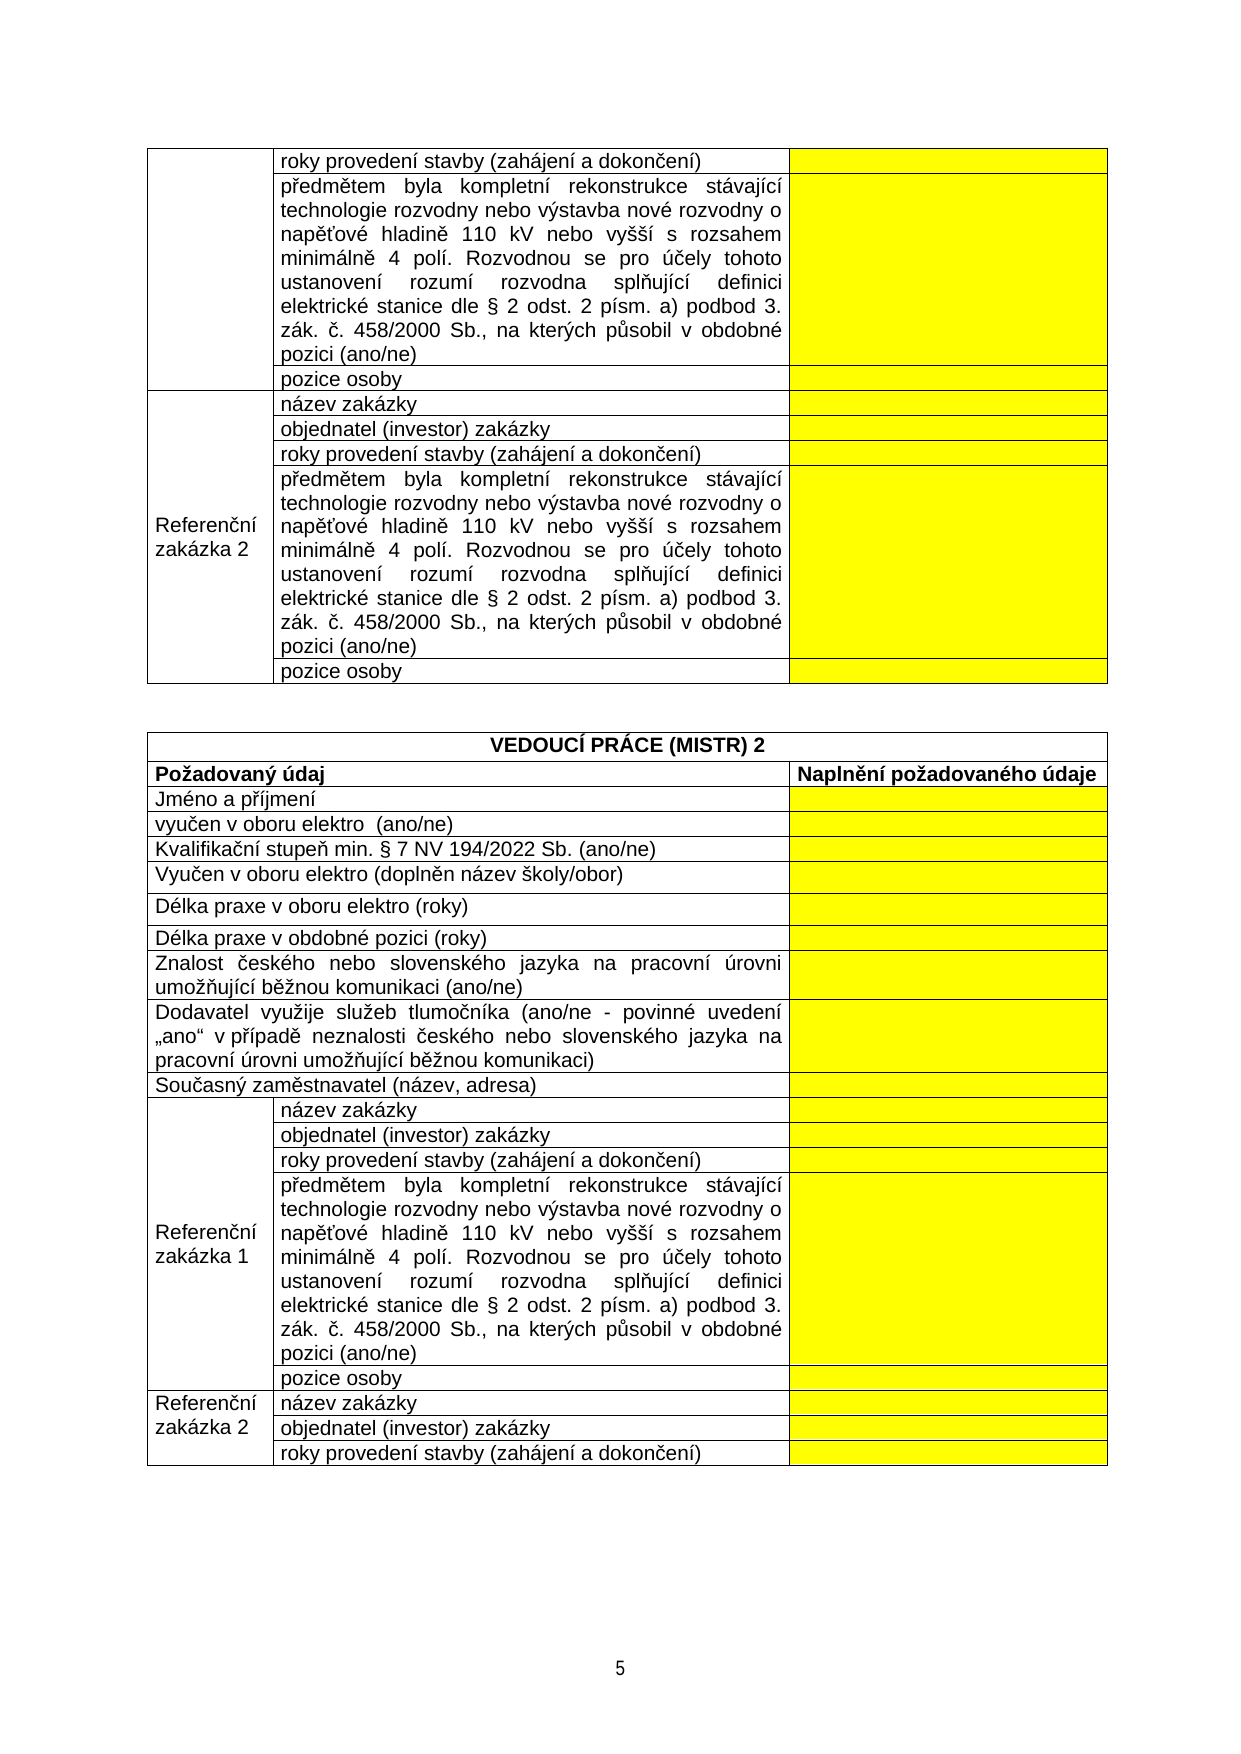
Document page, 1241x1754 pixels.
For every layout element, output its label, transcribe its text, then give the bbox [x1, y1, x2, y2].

table_cell Požadovaný údaj [148, 762, 789, 786]
table_cell [790, 812, 1107, 836]
table_cell [790, 787, 1107, 811]
table_cell [790, 1416, 1107, 1439]
table_cell [790, 951, 1107, 999]
table_cell Délka praxe v oboru elektro (roky) [148, 894, 789, 925]
table_cell Současný zaměstnavatel (název, adresa) [148, 1073, 789, 1097]
table_cell objednatel (investor) zakázky [274, 1123, 789, 1147]
table_cell Naplnění požadovaného údaje [790, 762, 1107, 786]
table_cell název zakázky [274, 391, 789, 415]
table_cell Referenční zakázka 2 [148, 1391, 273, 1464]
table_cell Kvalifikační stupeň min. § 7 NV 194/2022 Sb. (ano/ne) [148, 837, 789, 861]
table_cell Vyučen v oboru elektro (doplněn název školy/obor) [148, 862, 789, 893]
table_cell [274, 1173, 789, 1364]
table_cell Délka praxe v obdobné pozici (roky) [148, 926, 789, 950]
table_cell pozice osoby [274, 1366, 789, 1389]
table_cell [790, 174, 1107, 365]
table_cell [790, 149, 1107, 173]
table_cell [790, 366, 1107, 390]
table_cell objednatel (investor) zakázky [274, 1416, 789, 1439]
table_cell [790, 1366, 1107, 1389]
table_cell [790, 1073, 1107, 1097]
table_cell [790, 391, 1107, 415]
table_cell [790, 1173, 1107, 1364]
table_cell Znalost českého nebo slovenského jazyka na pracovní úrovni umožňující běžnou komunikaci (ano/ne) [148, 951, 789, 999]
table_cell [790, 659, 1107, 683]
table_cell [790, 894, 1107, 925]
table_cell [790, 1441, 1107, 1464]
table_cell [790, 1123, 1107, 1147]
table_cell Referenční zakázka 2 [148, 391, 273, 683]
table_cell Dodavatel využije služeb tlumočníka (ano/ne - povinné uvedení „ano“ v případě neznalosti českého nebo slovenského jazyka na pracovní úrovni umožňující běžnou komunikaci) [148, 1000, 789, 1072]
table_cell [790, 1000, 1107, 1072]
table_cell [790, 837, 1107, 861]
table_cell [790, 1098, 1107, 1122]
table_cell Referenční zakázka 1 [148, 1098, 273, 1389]
table_cell roky provedení stavby (zahájení a dokončení) [274, 149, 789, 173]
table_cell [790, 466, 1107, 658]
table_cell vyučen v oboru elektro (ano/ne) [148, 812, 789, 836]
table_header vedoucí práce (mistr) 2 [148, 733, 1107, 761]
table_cell [790, 1391, 1107, 1414]
table_cell [790, 1148, 1107, 1172]
table_cell roky provedení stavby (zahájení a dokončení) [274, 1441, 789, 1464]
table_cell pozice osoby [274, 366, 789, 390]
table_cell [790, 416, 1107, 440]
table_cell roky provedení stavby (zahájení a dokončení) [274, 441, 789, 465]
table_cell [790, 862, 1107, 893]
table_cell název zakázky [274, 1098, 789, 1122]
table_cell [790, 926, 1107, 950]
table_cell objednatel (investor) zakázky [274, 416, 789, 440]
table_cell roky provedení stavby (zahájení a dokončení) [274, 1148, 789, 1172]
table_cell [790, 441, 1107, 465]
table_cell Jméno a příjmení [148, 787, 789, 811]
table_cell název zakázky [274, 1391, 789, 1414]
table_cell pozice osoby [274, 659, 789, 683]
